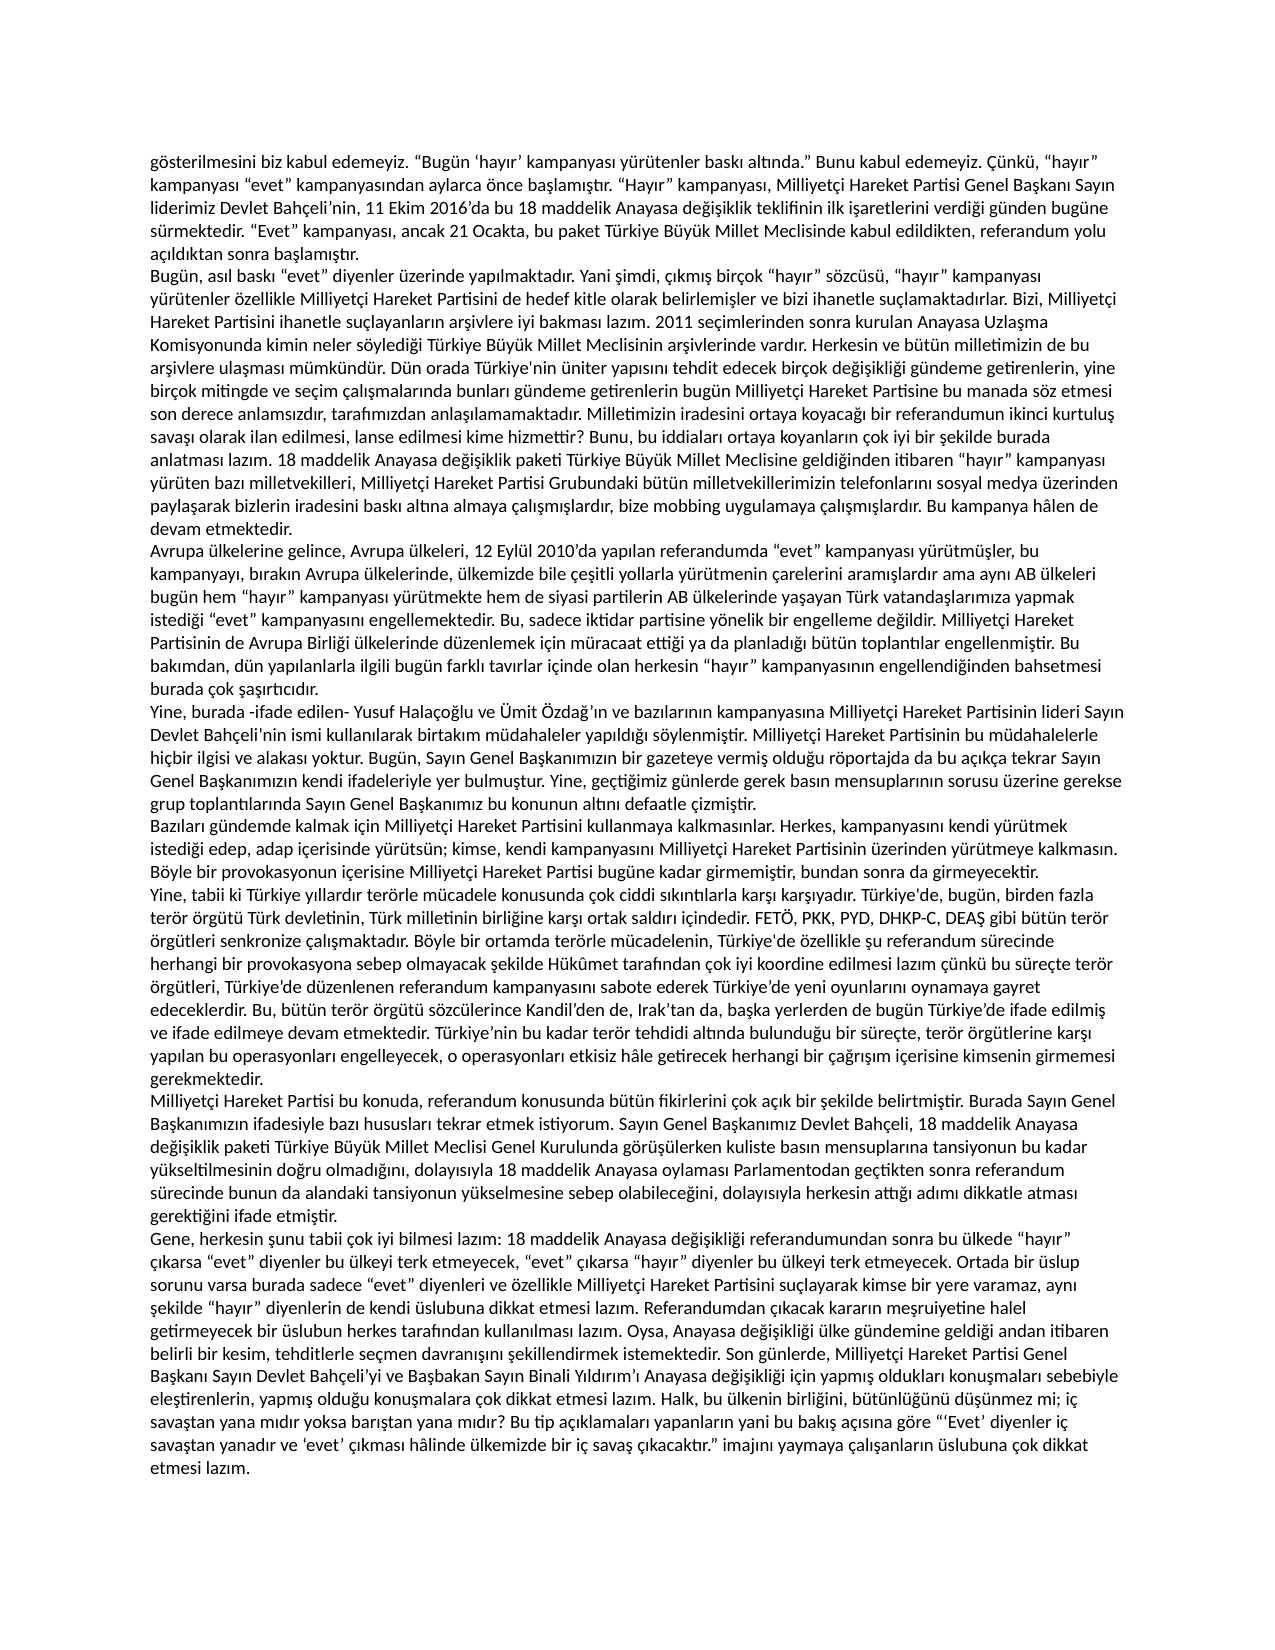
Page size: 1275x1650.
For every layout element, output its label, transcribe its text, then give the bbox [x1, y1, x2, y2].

text Bugün, asıl baskı “evet” diyenler üzerinde yapılmaktadır. Yani şimdi, çıkmış birçok “hayır” sözcüsü, “hayır” kampanyası yürütenler özellikle Milliyetçi Hareket Partisini de hedef kitle olarak belirlemişler ve bizi ihanetle suçlamaktadırlar. Bizi, Milliyetçi Hareket Partisini ihanetle suçlayanların arşivlere iyi bakması lazım. 2011 seçimlerinden sonra kurulan Anayasa Uzlaşma Komisyonunda kimin neler söylediği Türkiye Büyük Millet Meclisinin arşivlerinde vardır. Herkesin ve bütün milletimizin de bu arşivlere ulaşması mümkündür. Dün orada Türkiye'nin üniter yapısını tehdit edecek birçok değişikliği gündeme getirenlerin, yine birçok mitingde ve seçim çalışmalarında bunları gündeme getirenlerin bugün Milliyetçi Hareket Partisine bu manada söz etmesi son derece anlamsızdır, tarafımızdan anlaşılamamaktadır. Milletimizin iradesini ortaya koyacağı bir referandumun ikinci kurtuluş savaşı olarak ilan edilmesi, lanse edilmesi kime hizmettir? Bunu, bu iddiaları ortaya koyanların çok iyi bir şekilde burada anlatması lazım. 18 maddelik Anayasa değişiklik paketi Türkiye Büyük Millet Meclisine geldiğinden itibaren “hayır” kampanyası yürüten bazı milletvekilleri, Milliyetçi Hareket Partisi Grubundaki bütün milletvekillerimizin telefonlarını sosyal medya üzerinden paylaşarak bizlerin iradesini baskı altına almaya çalışmışlardır, bize mobbing uygulamaya çalışmışlardır. Bu kampanya hâlen de devam etmektedir. [150, 264, 1125, 539]
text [150, 150, 1125, 264]
text Avrupa ülkelerine gelince, Avrupa ülkeleri, 12 Eylül 2010’da yapılan referandumda “evet” kampanyası yürütmüşler, bu kampanyayı, bırakın Avrupa ülkelerinde, ülkemizde bile çeşitli yollarla yürütmenin çarelerini aramışlardır ama aynı AB ülkeleri bugün hem “hayır” kampanyası yürütmekte hem de siyasi partilerin AB ülkelerinde yaşayan Türk vatandaşlarımıza yapmak istediği “evet” kampanyasını engellemektedir. Bu, sadece iktidar partisine yönelik bir engelleme değildir. Milliyetçi Hareket Partisinin de Avrupa Birliği ülkelerinde düzenlemek için müracaat ettiği ya da planladığı bütün toplantılar engellenmiştir. Bu bakımdan, dün yapılanlarla ilgili bugün farklı tavırlar içinde olan herkesin “hayır” kampanyasının engellendiğinden bahsetmesi burada çok şaşırtıcıdır. [150, 539, 1125, 700]
text Yine, burada -ifade edilen- Yusuf Halaçoğlu ve Ümit Özdağ’ın ve bazılarının kampanyasına Milliyetçi Hareket Partisinin lideri Sayın Devlet Bahçeli’nin ismi kullanılarak birtakım müdahaleler yapıldığı söylenmiştir. Milliyetçi Hareket Partisinin bu müdahalelerle hiçbir ilgisi ve alakası yoktur. Bugün, Sayın Genel Başkanımızın bir gazeteye vermiş olduğu röportajda da bu açıkça tekrar Sayın Genel Başkanımızın kendi ifadeleriyle yer bulmuştur. Yine, geçtiğimiz günlerde gerek basın mensuplarının sorusu üzerine gerekse grup toplantılarında Sayın Genel Başkanımız bu konunun altını defaatle çizmiştir. [150, 700, 1125, 814]
text Yine, tabii ki Türkiye yıllardır terörle mücadele konusunda çok ciddi sıkıntılarla karşı karşıyadır. Türkiye'de, bugün, birden fazla terör örgütü Türk devletinin, Türk milletinin birliğine karşı ortak saldırı içindedir. FETÖ, PKK, PYD, DHKP-C, DEAŞ gibi bütün terör örgütleri senkronize çalışmaktadır. Böyle bir ortamda terörle mücadelenin, Türkiye'de özellikle şu referandum sürecinde herhangi bir provokasyona sebep olmayacak şekilde Hükûmet tarafından çok iyi koordine edilmesi lazım çünkü bu süreçte terör örgütleri, Türkiye’de düzenlenen referandum kampanyasını sabote ederek Türkiye’de yeni oyunlarını oynamaya gayret edeceklerdir. Bu, bütün terör örgütü sözcülerince Kandil’den de, Irak’tan da, başka yerlerden de bugün Türkiye’de ifade edilmiş ve ifade edilmeye devam etmektedir. Türkiye’nin bu kadar terör tehdidi altında bulunduğu bir süreçte, terör örgütlerine karşı yapılan bu operasyonları engelleyecek, o operasyonları etkisiz hâle getirecek herhangi bir çağrışım içerisine kimsenin girmemesi gerekmektedir. [150, 883, 1125, 1089]
text Milliyetçi Hareket Partisi bu konuda, referandum konusunda bütün fikirlerini çok açık bir şekilde belirtmiştir. Burada Sayın Genel Başkanımızın ifadesiyle bazı hususları tekrar etmek istiyorum. Sayın Genel Başkanımız Devlet Bahçeli, 18 maddelik Anayasa değişiklik paketi Türkiye Büyük Millet Meclisi Genel Kurulunda görüşülerken kuliste basın mensuplarına tansiyonun bu kadar yükseltilmesinin doğru olmadığını, dolayısıyla 18 maddelik Anayasa oylaması Parlamentodan geçtikten sonra referandum sürecinde bunun da alandaki tansiyonun yükselmesine sebep olabileceğini, dolayısıyla herkesin attığı adımı dikkatle atması gerektiğini ifade etmiştir. [150, 1089, 1125, 1227]
text Gene, herkesin şunu tabii çok iyi bilmesi lazım: 18 maddelik Anayasa değişikliği referandumundan sonra bu ülkede “hayır” çıkarsa “evet” diyenler bu ülkeyi terk etmeyecek, “evet” çıkarsa “hayır” diyenler bu ülkeyi terk etmeyecek. Ortada bir üslup sorunu varsa burada sadece “evet” diyenleri ve özellikle Milliyetçi Hareket Partisini suçlayarak kimse bir yere varamaz, aynı şekilde “hayır” diyenlerin de kendi üslubuna dikkat etmesi lazım. Referandumdan çıkacak kararın meşruiyetine halel getirmeyecek bir üslubun herkes tarafından kullanılması lazım. Oysa, Anayasa değişikliği ülke gündemine geldiği andan itibaren belirli bir kesim, tehditlerle seçmen davranışını şekillendirmek istemektedir. Son günlerde, Milliyetçi Hareket Partisi Genel Başkanı Sayın Devlet Bahçeli’yi ve Başbakan Sayın Binali Yıldırım’ı Anayasa değişikliği için yapmış oldukları konuşmaları sebebiyle eleştirenlerin, yapmış olduğu konuşmalara çok dikkat etmesi lazım. Halk, bu ülkenin birliğini, bütünlüğünü düşünmez mi; iç savaştan yana mıdır yoksa barıştan yana mıdır? Bu tip açıklamaları yapanların yani bu bakış açısına göre “‘Evet’ diyenler iç savaştan yanadır ve ‘evet’ çıkması hâlinde ülkemizde bir iç savaş çıkacaktır.” imajını yaymaya çalışanların üslubuna çok dikkat etmesi lazım. [150, 1227, 1125, 1479]
text Bazıları gündemde kalmak için Milliyetçi Hareket Partisini kullanmaya kalkmasınlar. Herkes, kampanyasını kendi yürütmek istediği edep, adap içerisinde yürütsün; kimse, kendi kampanyasını Milliyetçi Hareket Partisinin üzerinden yürütmeye kalkmasın. Böyle bir provokasyonun içerisine Milliyetçi Hareket Partisi bugüne kadar girmemiştir, bundan sonra da girmeyecektir. [150, 814, 1125, 883]
